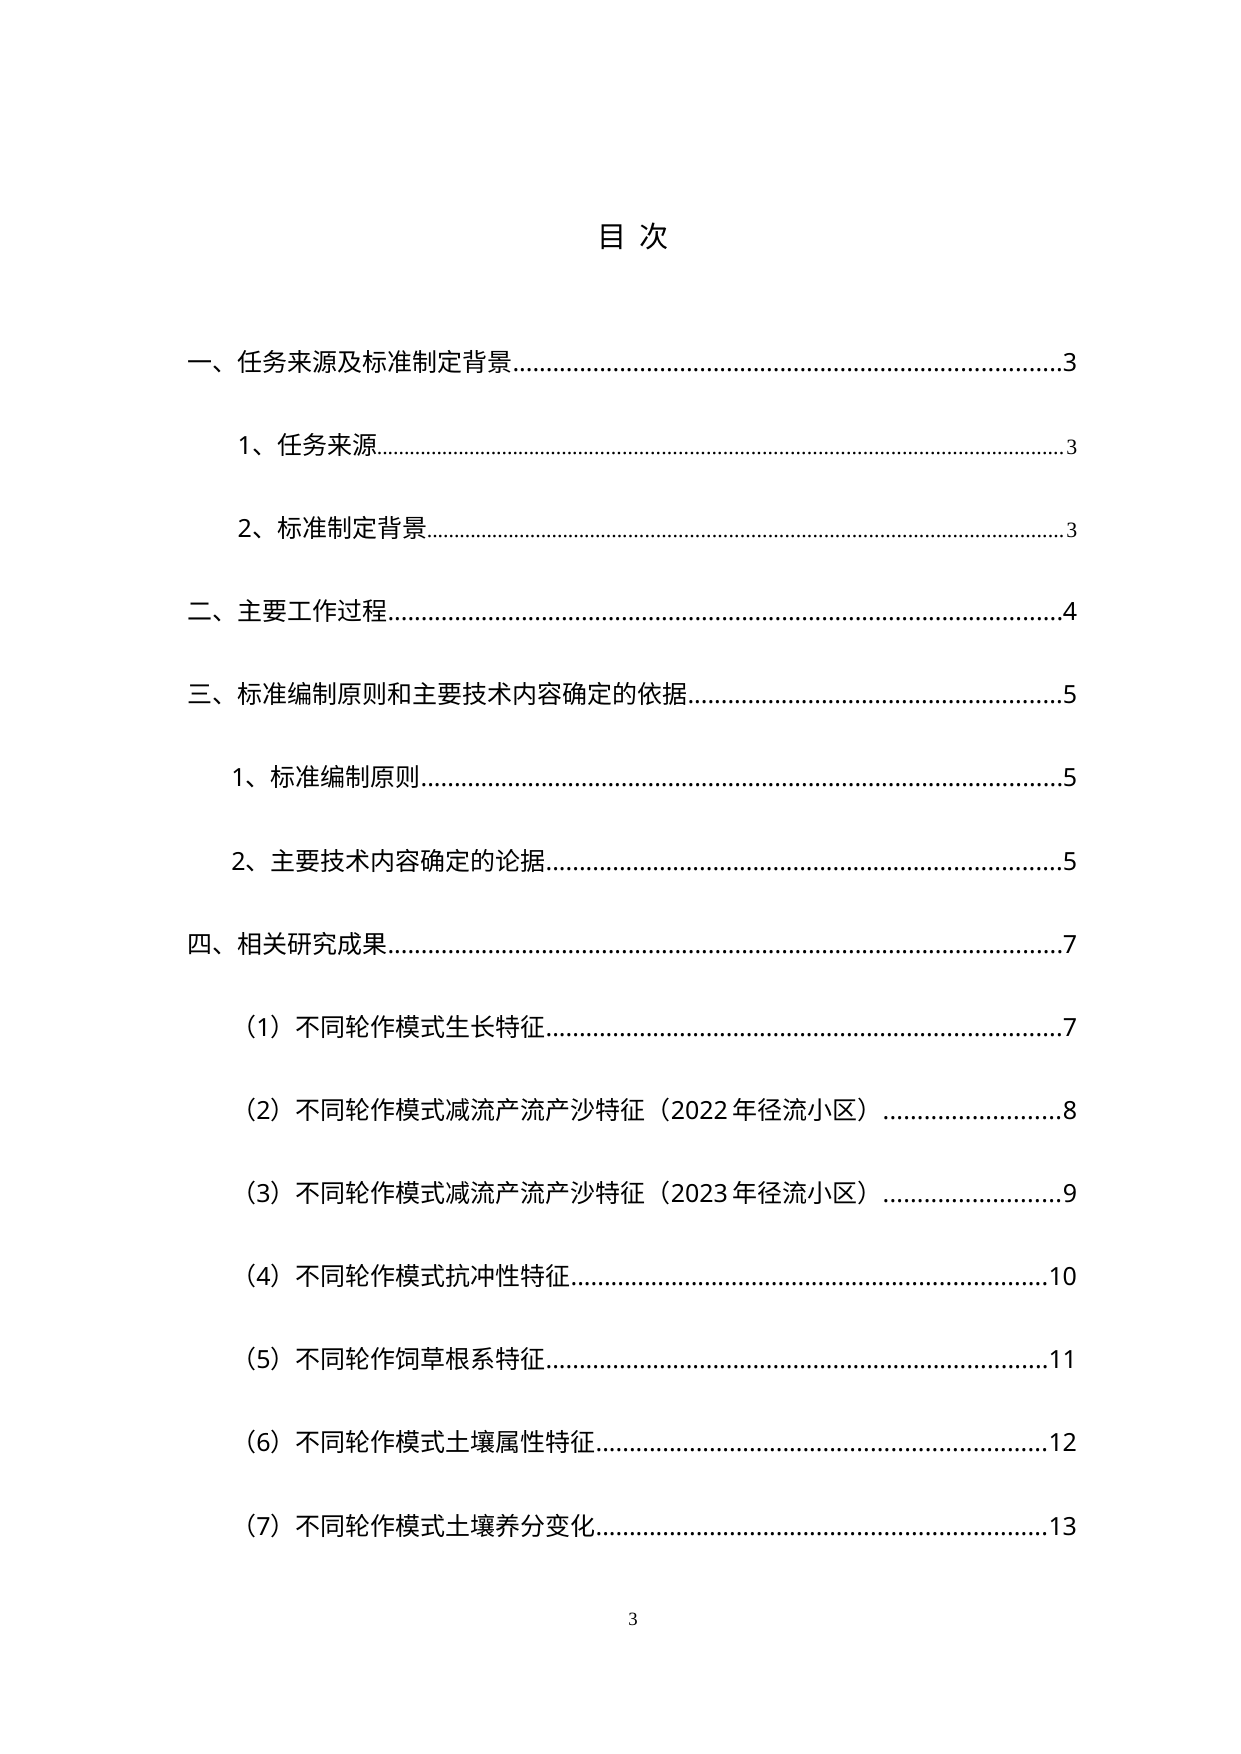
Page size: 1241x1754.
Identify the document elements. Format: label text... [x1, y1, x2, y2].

text 目 次 [187, 202, 1078, 267]
